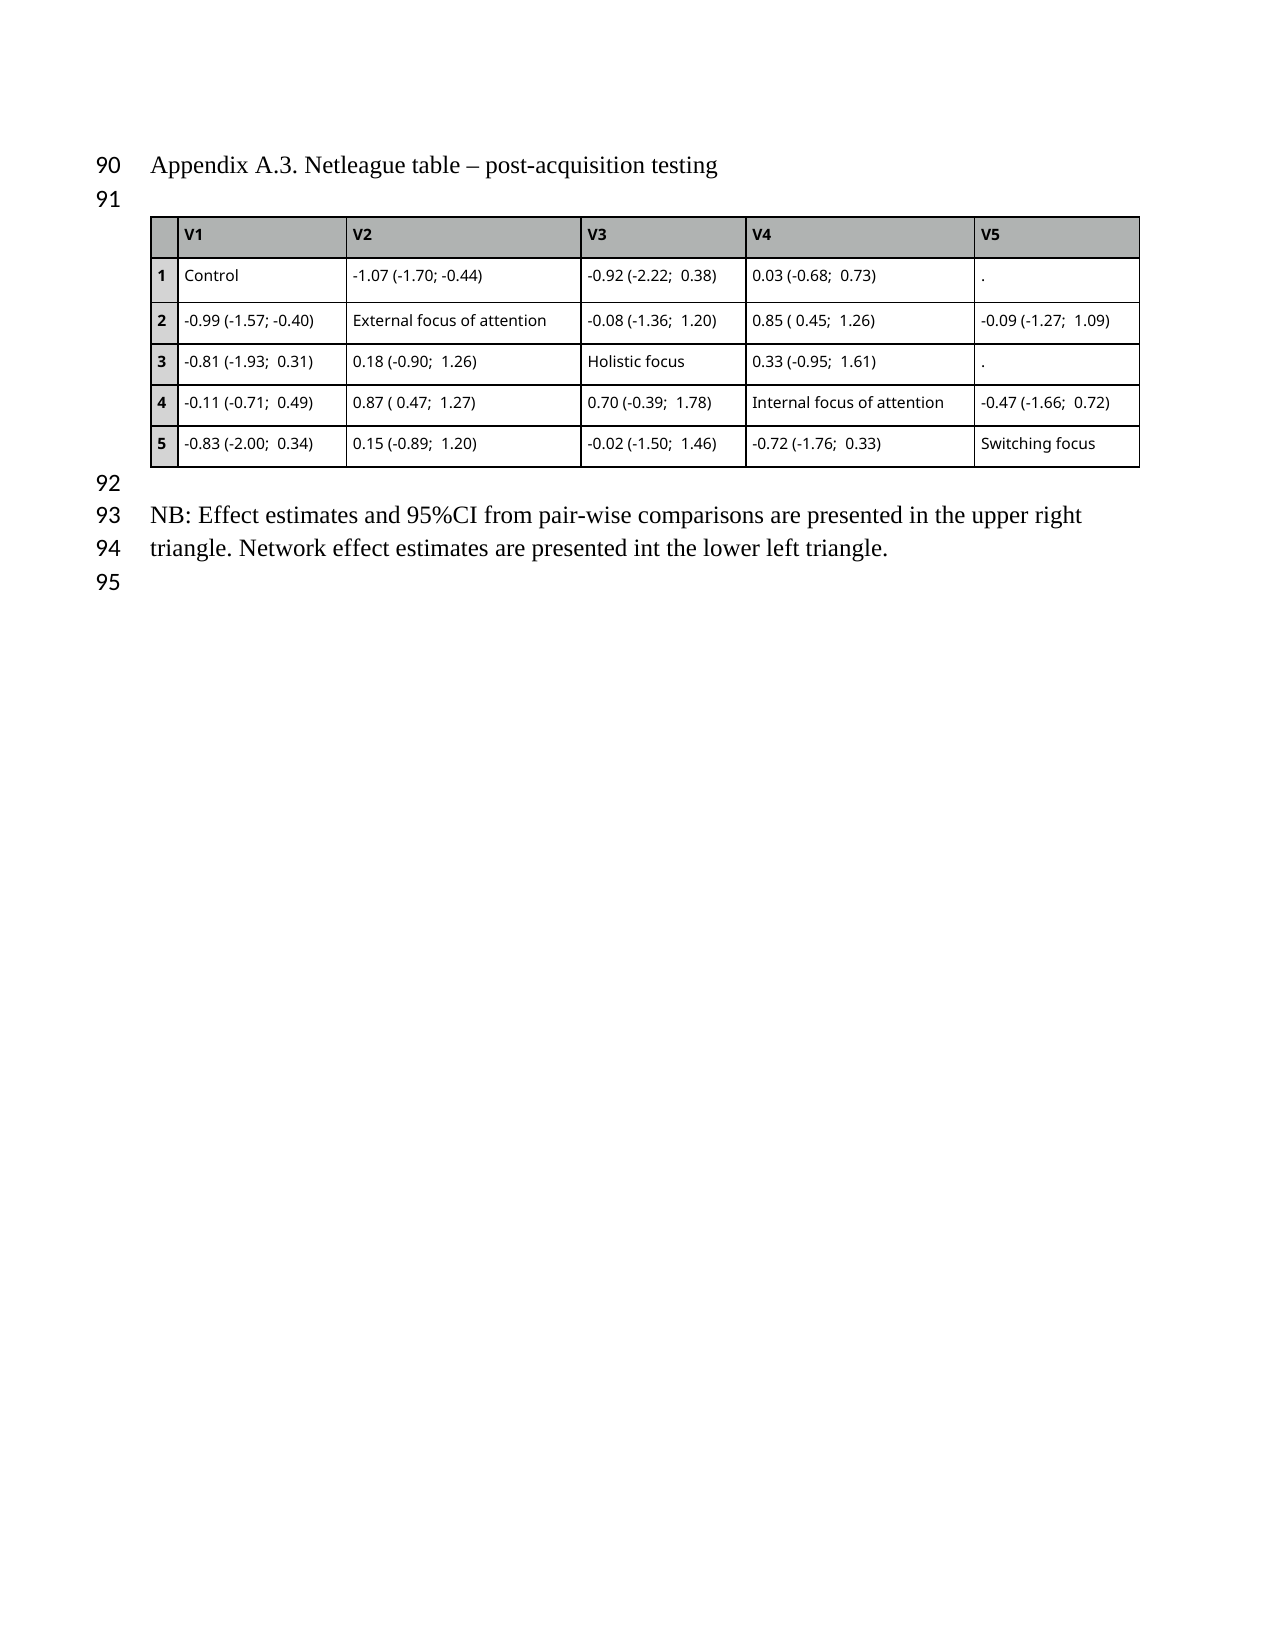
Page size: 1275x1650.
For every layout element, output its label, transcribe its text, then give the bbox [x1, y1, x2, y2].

table_cell -0.08 (-1.36; 1.20) [582, 303, 745, 343]
table_cell External focus of attention [347, 303, 580, 343]
table_cell 0.33 (-0.95; 1.61) [747, 345, 974, 384]
table_cell 0.03 (-0.68; 0.73) [747, 259, 974, 302]
table_cell -0.11 (-0.71; 0.49) [179, 386, 346, 425]
table_header [152, 218, 177, 257]
table_cell 0.18 (-0.90; 1.26) [347, 345, 580, 384]
table_cell -0.81 (-1.93; 0.31) [179, 345, 346, 384]
table_cell 5 [152, 427, 177, 466]
table_header V1 [179, 218, 346, 257]
table_cell . [975, 345, 1139, 384]
table_cell 0.15 (-0.89; 1.20) [347, 427, 580, 466]
table_cell 1 [152, 259, 177, 302]
table_cell Holistic focus [582, 345, 745, 384]
table_cell -0.72 (-1.76; 0.33) [747, 427, 974, 466]
table_header V3 [582, 218, 745, 257]
table_header V5 [975, 218, 1139, 257]
table_cell 2 [152, 303, 177, 343]
table_cell 0.87 ( 0.47; 1.27) [347, 386, 580, 425]
text NB: Effect estimates and 95%CI from pair-wise comparisons are presented in the upper right triangle. Network effect estimates are presented int the lower left triangle. [150, 501, 1125, 562]
table_cell -0.47 (-1.66; 0.72) [975, 386, 1139, 425]
table_cell -0.99 (-1.57; -0.40) [179, 303, 346, 343]
table_cell 0.70 (-0.39; 1.78) [582, 386, 745, 425]
table_cell 3 [152, 345, 177, 384]
table_cell -0.09 (-1.27; 1.09) [975, 303, 1139, 343]
table_cell . [975, 259, 1139, 302]
table_cell -0.92 (-2.22; 0.38) [582, 259, 745, 302]
table_cell -0.83 (-2.00; 0.34) [179, 427, 346, 466]
table_header V2 [347, 218, 580, 257]
table_cell 0.85 ( 0.45; 1.26) [747, 303, 974, 343]
table_cell -1.07 (-1.70; -0.44) [347, 259, 580, 302]
table_cell Switching focus [975, 427, 1139, 466]
table_header V4 [747, 218, 974, 257]
table_cell -0.02 (-1.50; 1.46) [582, 427, 745, 466]
table_cell Internal focus of attention [747, 386, 974, 425]
text Appendix A.3. Netleague table – post-acquisition testing [150, 150, 1125, 179]
table_cell Control [179, 259, 346, 302]
table_cell 4 [152, 386, 177, 425]
